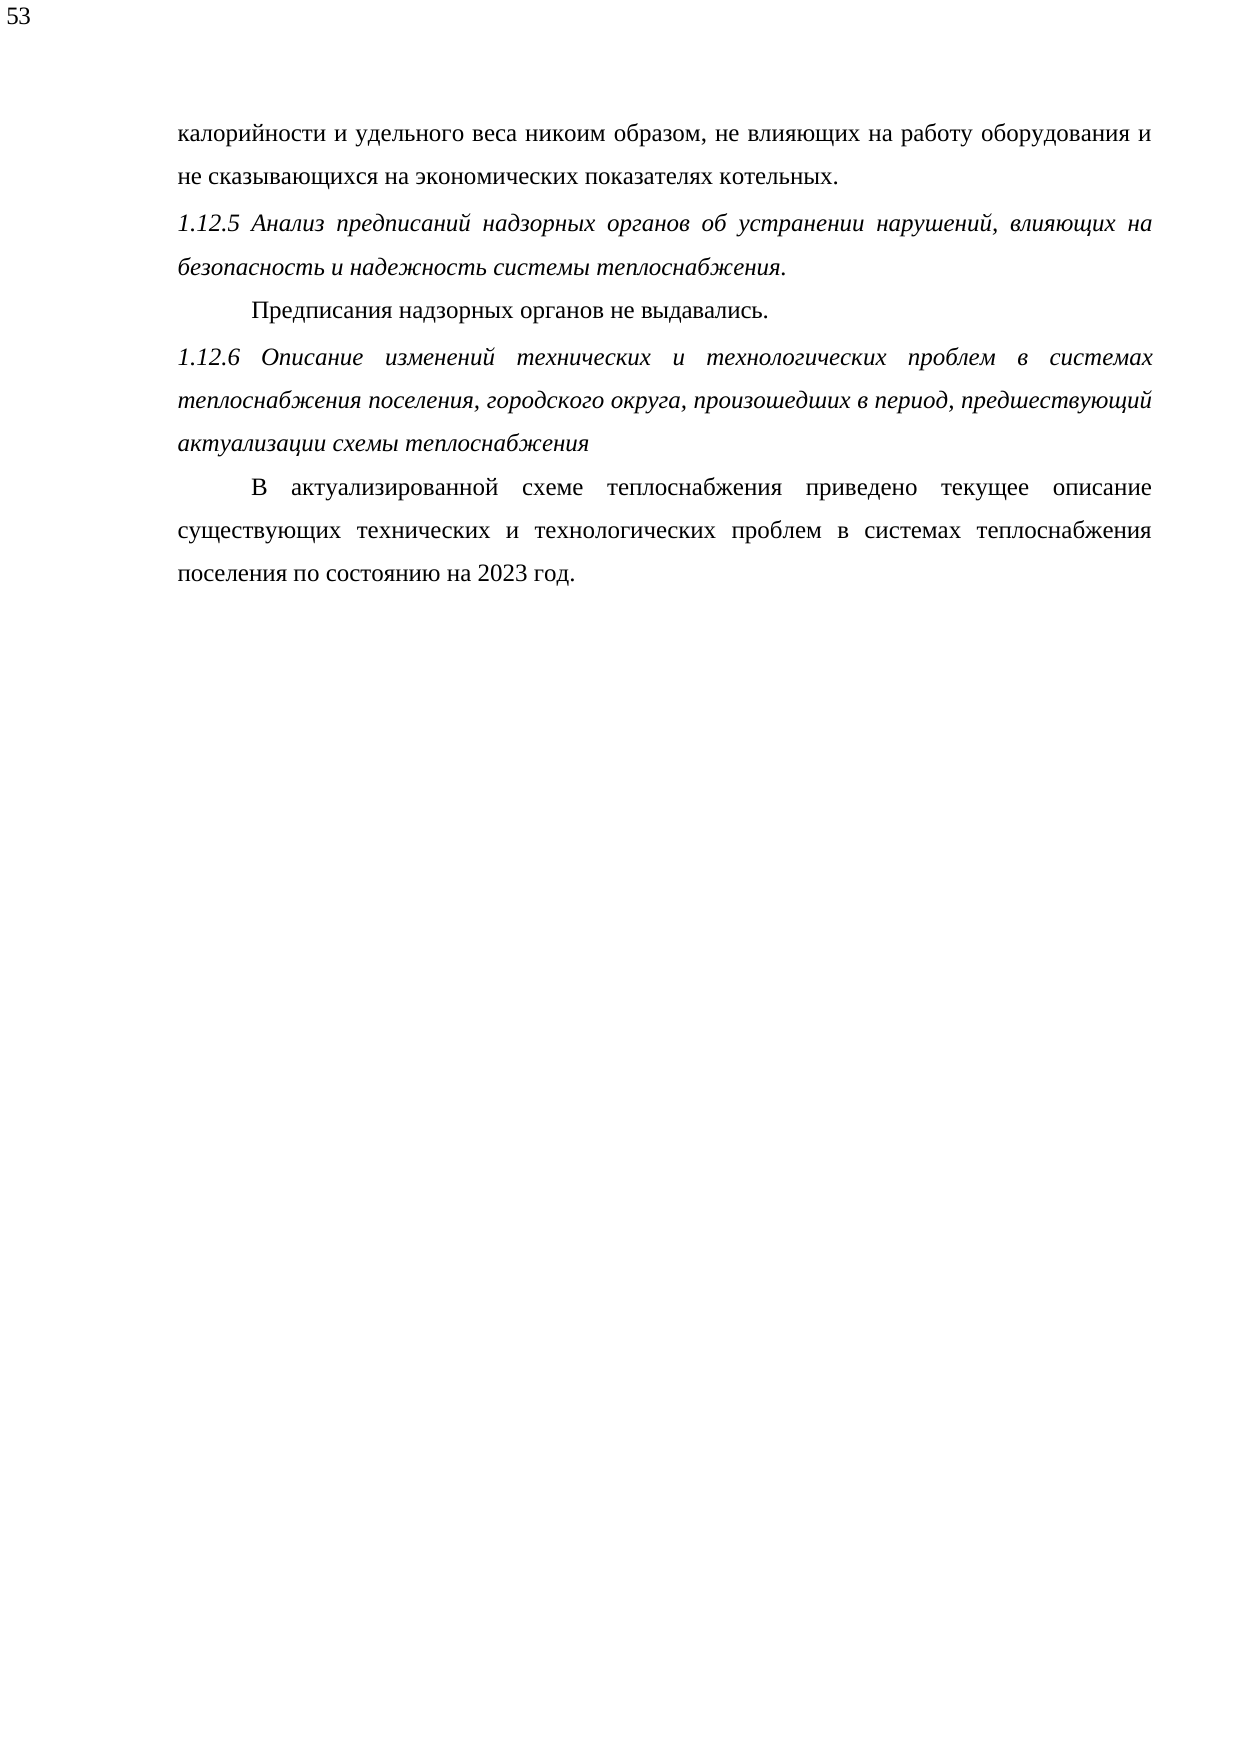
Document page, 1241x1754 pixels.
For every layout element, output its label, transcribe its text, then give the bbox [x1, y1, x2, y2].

list Описание изменений технических и технологических проблем в системах теплоснабжения поселения, городского округа, произошедших в период, предшествующий актуализации схемы теплоснабжения [177, 342, 1153, 457]
text калорийности и удельного веса никоим образом, не влияющих на работу оборудования и не сказывающихся на экономических показателях котельных. [177, 118, 1152, 190]
text Предписания надзорных органов не выдавались. [251, 295, 1211, 323]
text В актуализированной схеме теплоснабжения приведено текущее описание существующих технических и технологических проблем в системах теплоснабжения поселения по состоянию на 2023 год. [177, 472, 1153, 587]
list Анализ предписаний надзорных органов об устранении нарушений, влияющих на безопасность и надежность системы теплоснабжения. [177, 208, 1153, 280]
